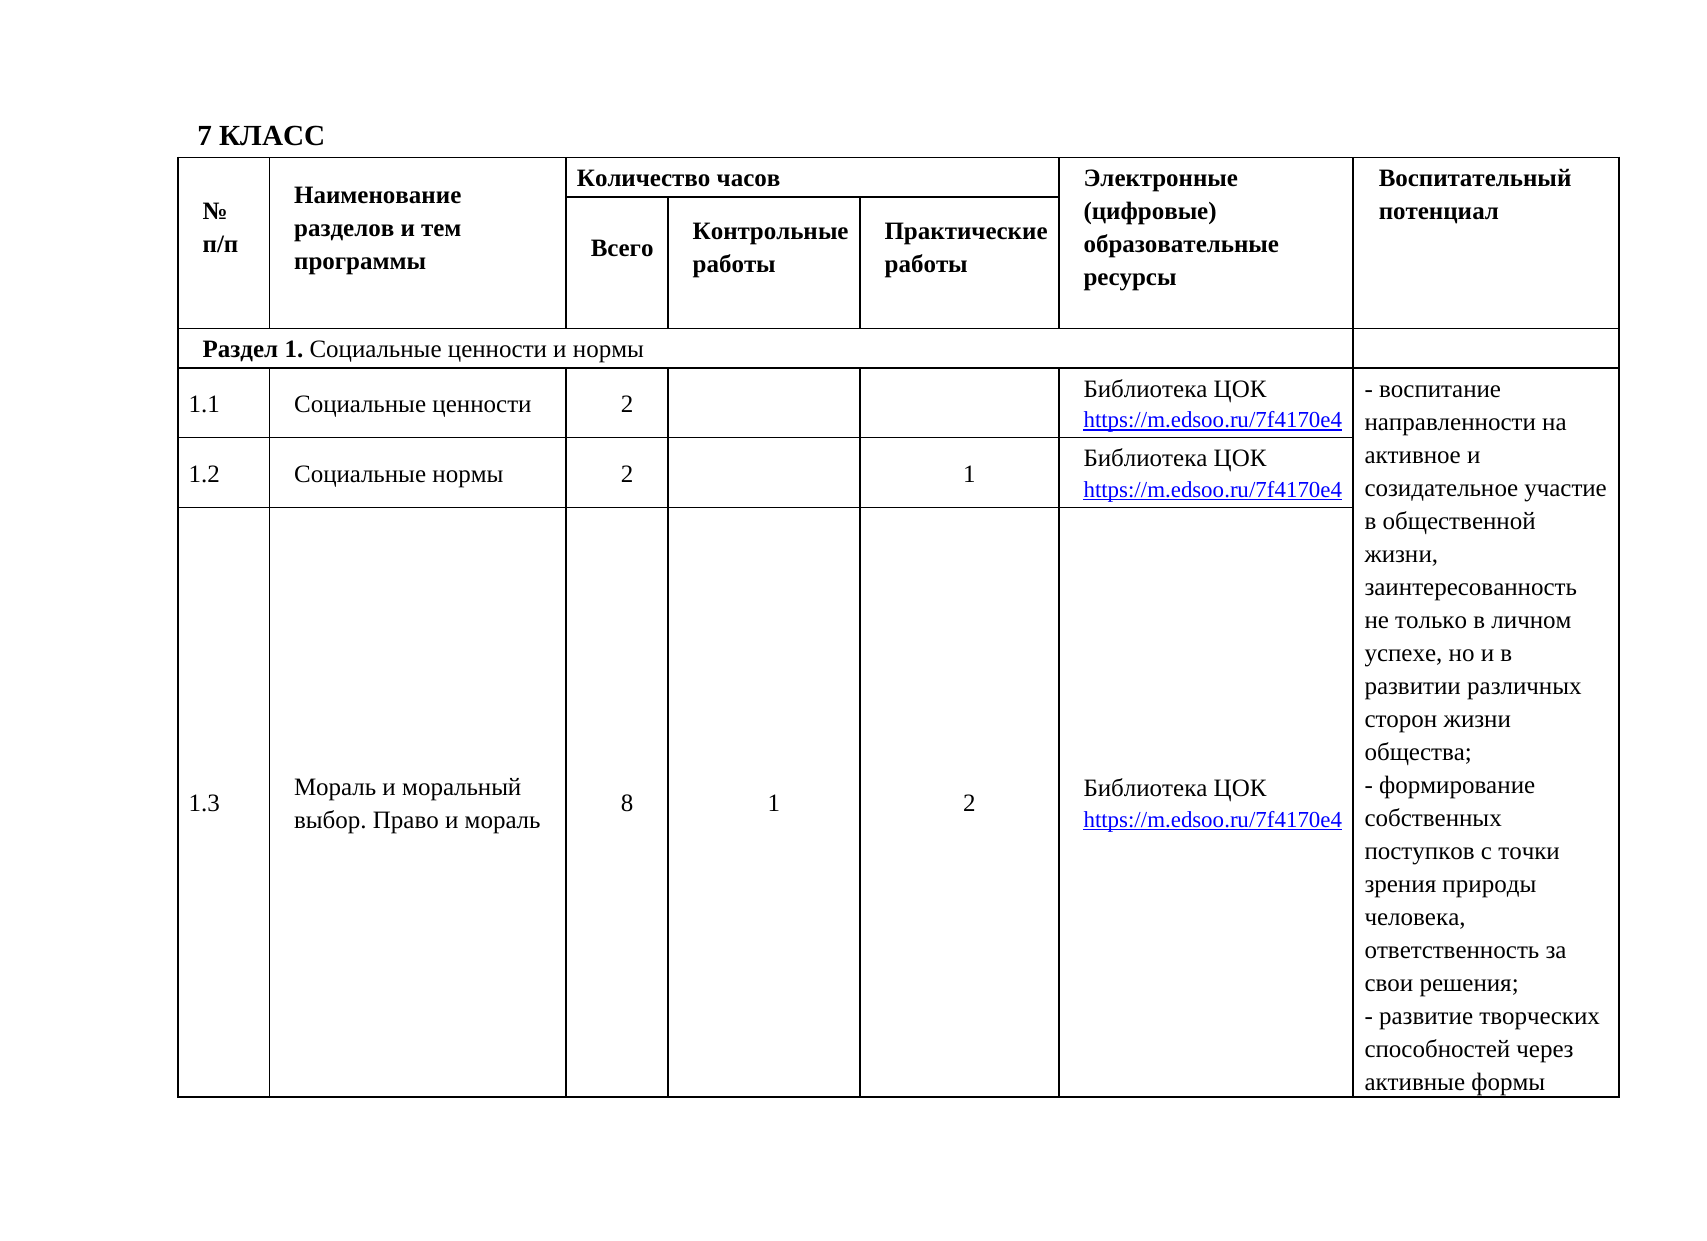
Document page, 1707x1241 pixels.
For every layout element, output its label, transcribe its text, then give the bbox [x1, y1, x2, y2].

table_cell Социальные ценности [270, 369, 565, 437]
table_cell 1 [669, 508, 859, 1096]
table_header № п/п [179, 158, 269, 327]
table_cell [669, 438, 859, 506]
table_cell 2 [861, 508, 1058, 1096]
table_cell [669, 369, 859, 437]
text 7 КЛАСС [190, 118, 1618, 152]
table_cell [270, 508, 565, 1096]
table_cell 2 [567, 369, 667, 437]
table_cell 1 [861, 438, 1058, 506]
table_cell Всего [567, 198, 667, 327]
table_header Наименование разделов и тем программы [270, 158, 565, 327]
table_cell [1060, 508, 1352, 1096]
table_cell 1.3 [179, 508, 269, 1096]
table_cell Социальные нормы [270, 438, 565, 506]
table_cell 8 [567, 508, 667, 1096]
table_cell - воспитание направленности на активное и созидательное участие в общественной жизни, заинтересованность не только в личном успехе, но и в развитии различных сторон жизни общества; - формирование собственных поступков с точки зрения природы человека, ответственность за свои решения; - развитие творческих способностей через активные формы деятельности. - воспитывать уважительное отношение к труду, формировать стремление к разумным потребностям. - способствовать воспитанию в себе потребностей высшего порядка, духовных потребностей, стимулировать развитие познавательного интереса. [1354, 369, 1618, 1096]
table_header Количество часов [567, 158, 1058, 196]
table_cell Библиотека ЦОК https://m.edsoo.ru/7f4170e4 [1060, 438, 1352, 506]
table_cell 1.2 [179, 438, 269, 506]
table_header Электронные (цифровые) образовательные ресурсы [1060, 158, 1352, 327]
table_cell [1354, 329, 1618, 367]
table_cell Раздел 1. Социальные ценности и нормы [179, 329, 1352, 367]
table_cell Практические работы [861, 198, 1058, 327]
table_cell Контрольные работы [669, 198, 859, 327]
table_cell 2 [567, 438, 667, 506]
table_cell Библиотека ЦОК https://m.edsoo.ru/7f4170e4 [1060, 369, 1352, 437]
table_header Воспитательный потенциал [1354, 158, 1618, 327]
table_cell [861, 369, 1058, 437]
table_cell 1.1 [179, 369, 269, 437]
